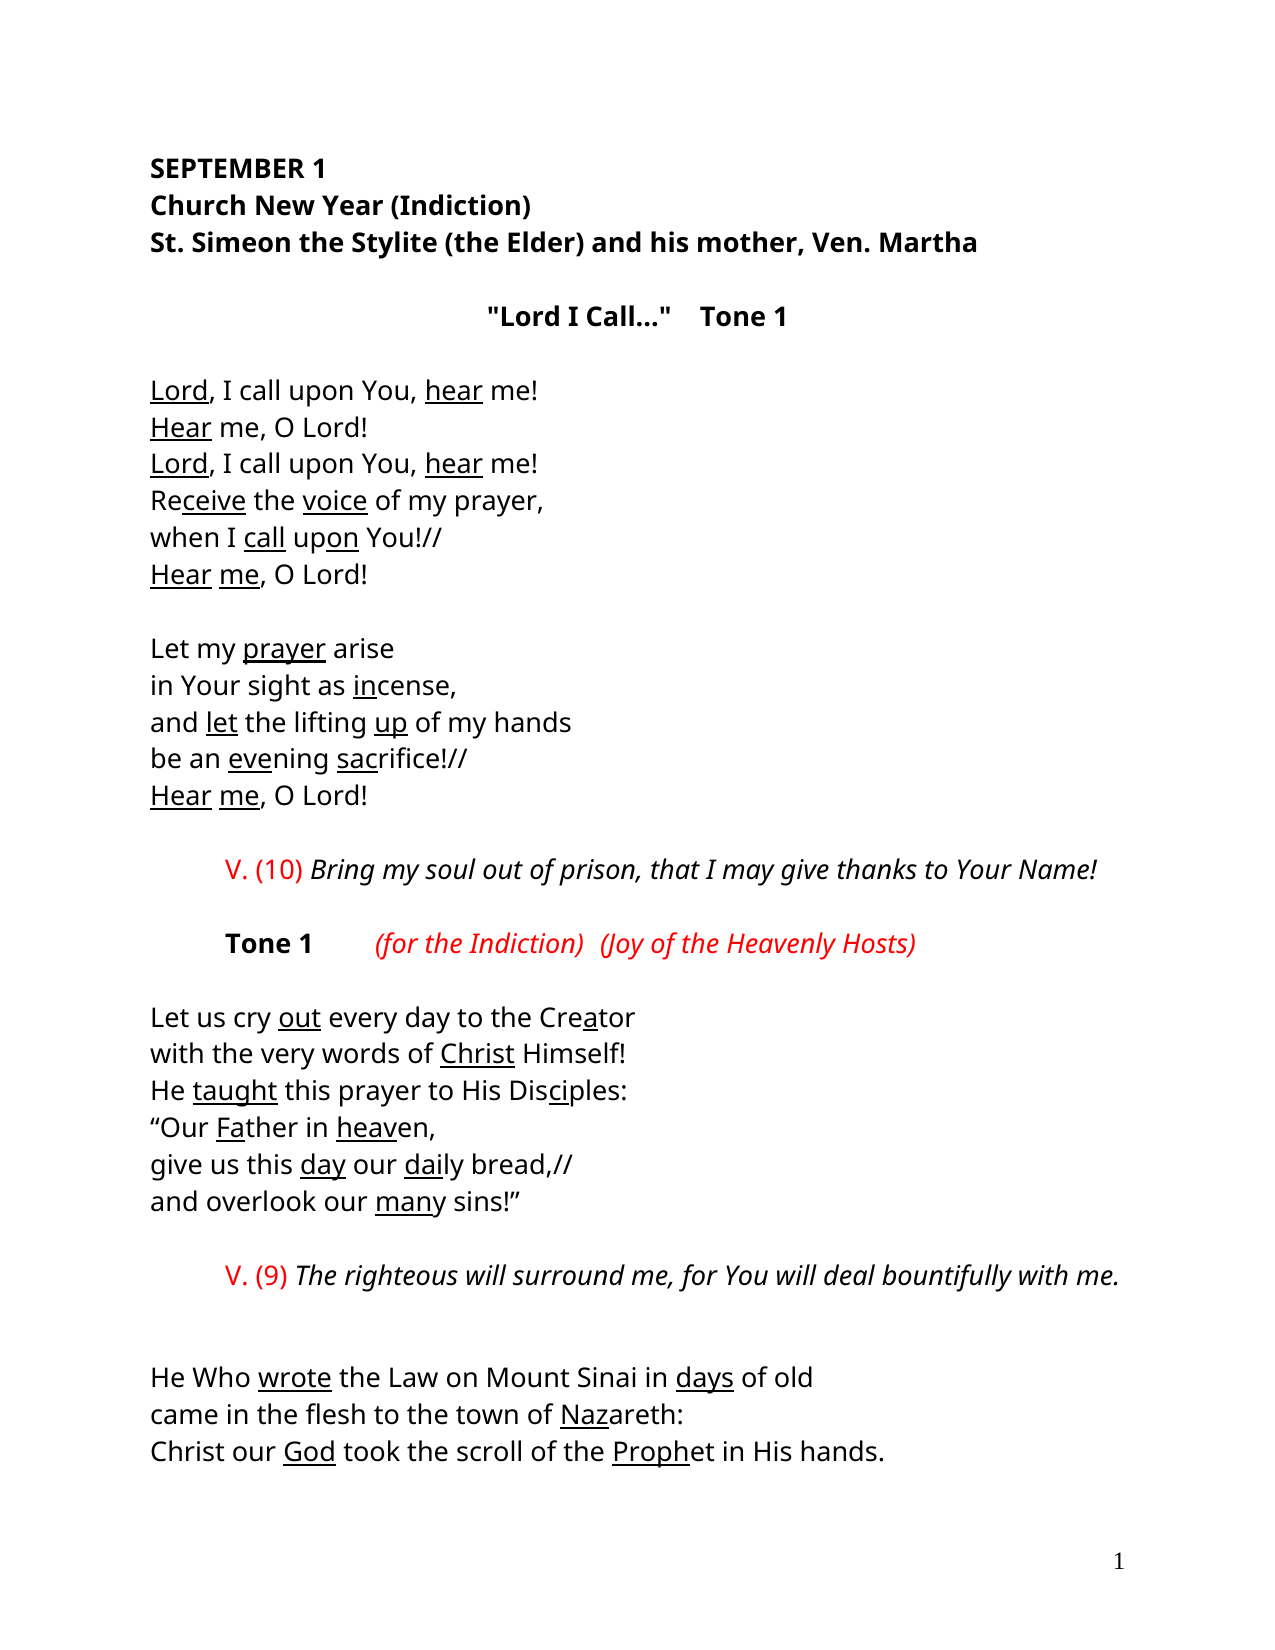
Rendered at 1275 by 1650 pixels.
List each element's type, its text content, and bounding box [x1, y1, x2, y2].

text came in the flesh to the town of Nazareth: [150, 1396, 1125, 1432]
text V. (9) The righteous will surround me, for You will deal bountifully with me. [225, 1256, 1125, 1322]
text be an evening sacrifice!// [150, 740, 1125, 777]
text Hear me, O Lord! [150, 408, 1125, 445]
text “Our Father in heaven, [150, 1109, 1125, 1146]
text Lord, I call upon You, hear me! [150, 445, 1125, 482]
text Lord, I call upon You, hear me! [150, 371, 1125, 408]
text give us this day our daily bread,// [150, 1146, 1125, 1182]
text with the very words of Christ Himself! [150, 1035, 1125, 1072]
text Receive the voice of my prayer, [150, 482, 1125, 519]
text V. (10) Bring my soul out of prison, that I may give thanks to Your Name! [150, 851, 1125, 887]
text Hear me, O Lord! [150, 777, 1125, 814]
text in Your sight as incense, [150, 666, 1125, 703]
text and let the lifting up of my hands [150, 703, 1125, 740]
text He Who wrote the Law on Mount Sinai in days of old [150, 1359, 1125, 1396]
text Hear me, O Lord! [150, 556, 1125, 592]
text He taught this prayer to His Disciples: [150, 1072, 1125, 1109]
text when I call upon You!// [150, 519, 1125, 556]
text Tone 1 (for the Indiction) (Joy of the Heavenly Hosts) [150, 924, 1125, 961]
text St. Simeon the Stylite (the Elder) and his mother, Ven. Martha [150, 224, 1125, 261]
text Church New Year (Indiction) [150, 187, 1125, 224]
text "Lord I Call..." Tone 1 [150, 297, 1125, 334]
text and overlook our many sins!” [150, 1182, 1125, 1219]
text Let us cry out every day to the Creator [150, 998, 1125, 1035]
text SEPTEMBER 1 [150, 150, 1125, 187]
text Christ our God took the scroll of the Prophet in His hands. [150, 1432, 1125, 1469]
text Let my prayer arise [150, 629, 1125, 666]
